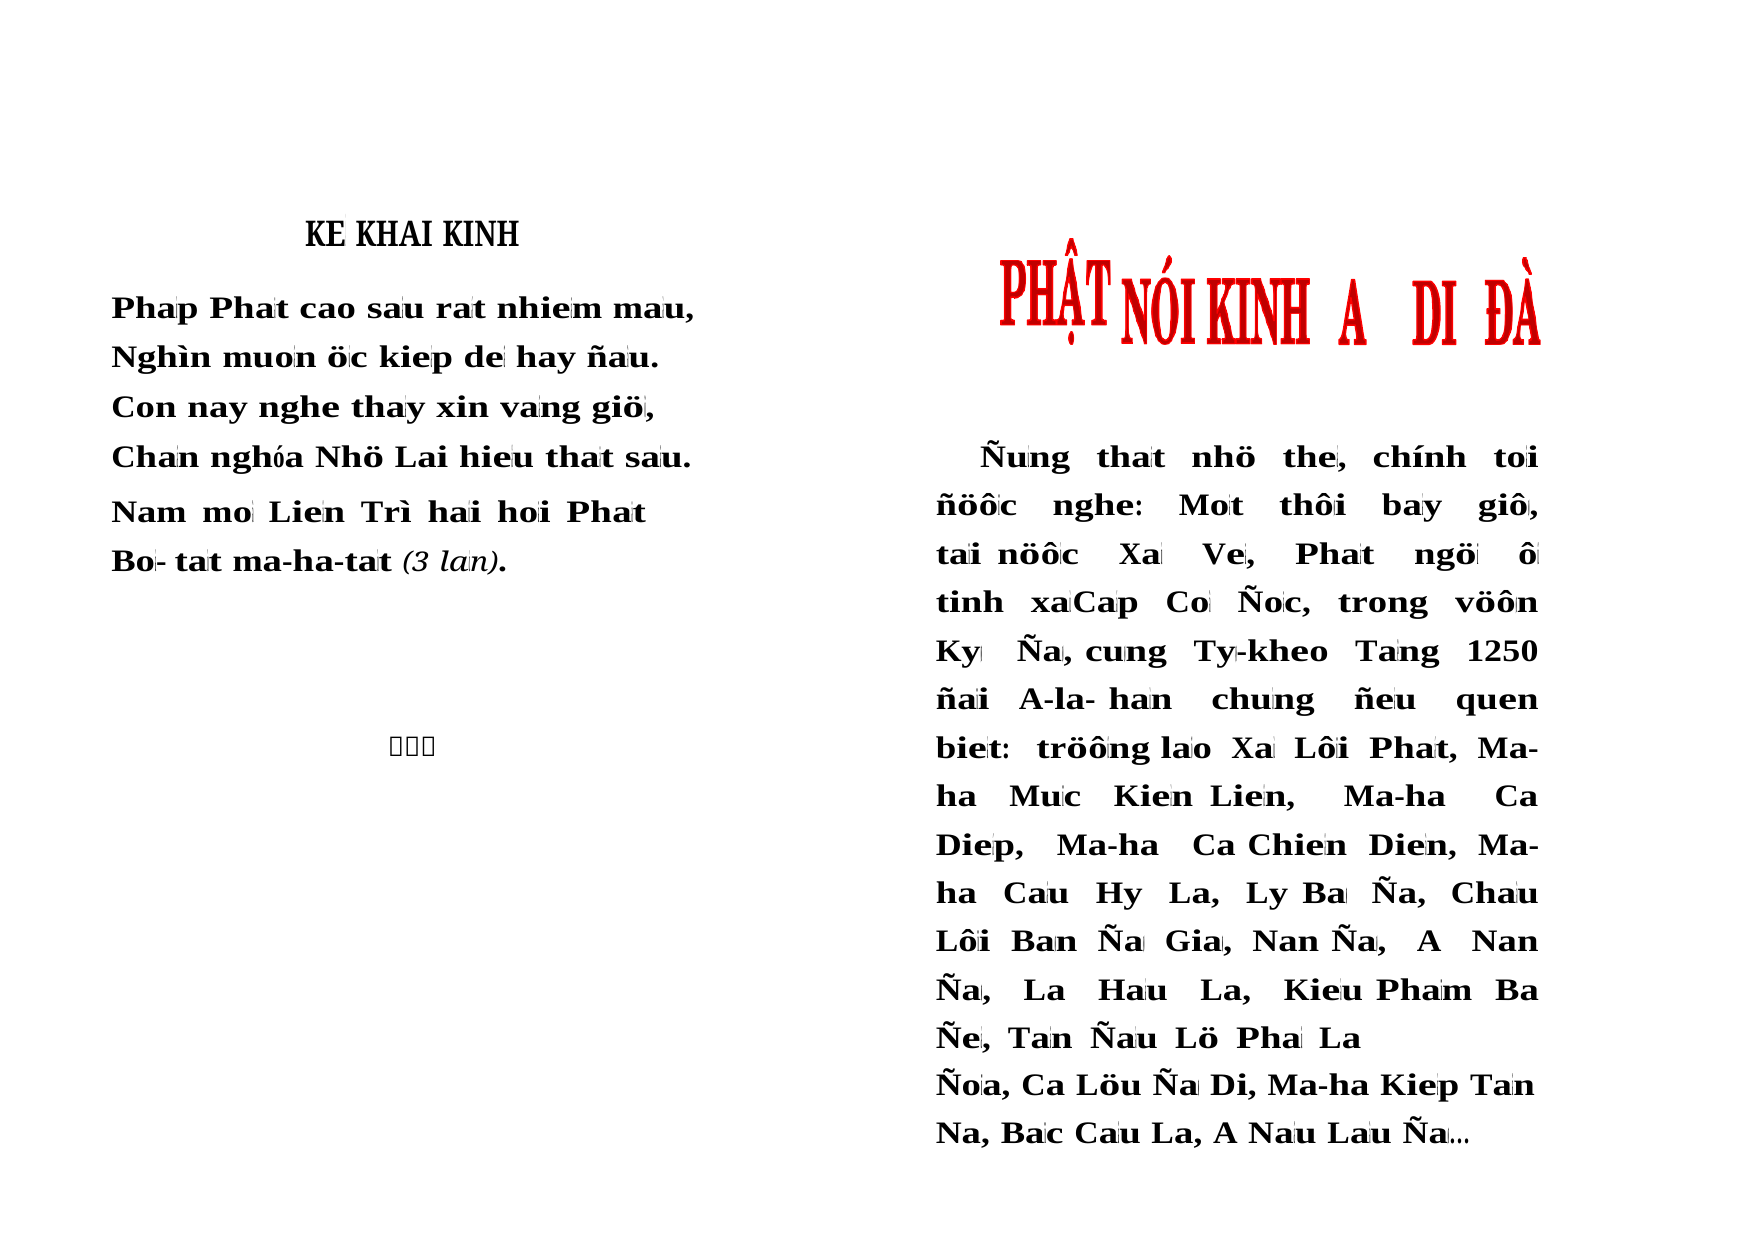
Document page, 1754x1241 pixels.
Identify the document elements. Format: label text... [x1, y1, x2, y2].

text  [293, 727, 531, 764]
text Ñoïa, Ca Löu Ñaø Di, Ma-ha Kieáp Taân [936, 1068, 1550, 1102]
picture [1000, 238, 1111, 345]
text Phaùp Phaät cao saâu raát nhieäm maàu, Nghìn muoân öùc kieáp deã hay ñaâu. [111, 289, 698, 375]
picture [1206, 278, 1310, 345]
text Con nay nghe thaáy xin vaâng giöõ, Chaân nghóa Nhö Lai hieåu thaät saâu. [111, 388, 694, 474]
text Nam moâ Lieân Trì haûi hoäi Phaät Boà- taùt ma-ha-taùt (3 laàn). [111, 493, 713, 579]
text Ñuùng thaät nhö theá, chính toâi ñöôïc nghe: Moät thôøi baáy giôø, taïi nöôùc Xaù Veä, Phaät ngöï ôû tinh xaù Caáp Coâ Ñoäc, trong vöôøn Kyø Ñaø, cuøng Tyø-kheo Taêng 1250 ñaïi A-la- haùn chuùng ñeàu quen bieát: tröôûng laõo Xaù Lôïi Phaát, Ma-ha Muïc Kieàn Lieân, Ma-ha Ca Dieáp, Ma-ha Ca Chieân Dieân, Ma-ha Caâu Hy La, Ly Baø Ña, Chaâu Lôïi Baøn Ñaø Giaø, Nan Ñaø, A Nan Ñaø, La Haàu La, Kieàu Phaïm Ba Ñeà, Taân Ñaàu Lö Phaû La [936, 438, 1539, 1055]
text Na, Baïc Caâu La, A Naâu Laâu Ñaø… [936, 1114, 1550, 1150]
picture [1484, 257, 1541, 345]
subtitle KEÄ KHAI KINH [293, 209, 531, 257]
picture [1121, 255, 1195, 345]
